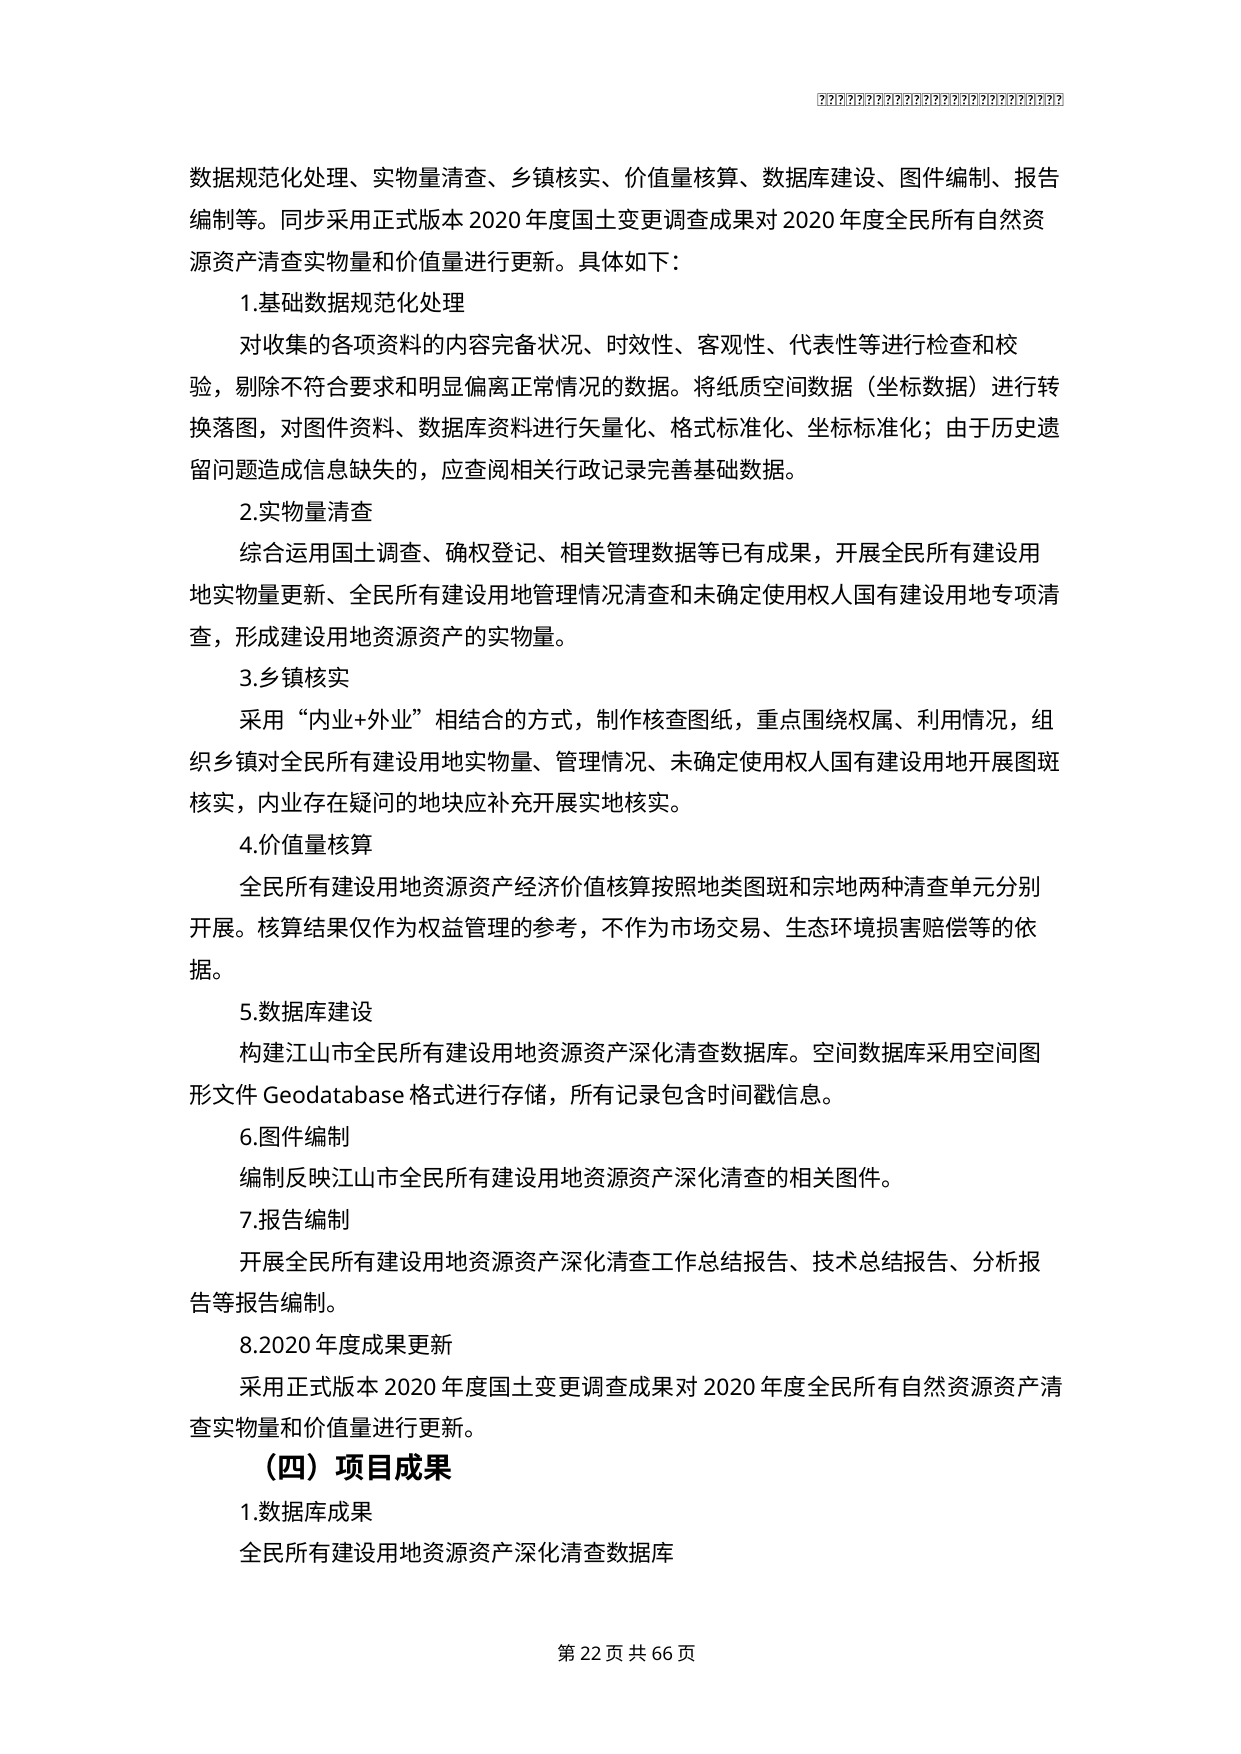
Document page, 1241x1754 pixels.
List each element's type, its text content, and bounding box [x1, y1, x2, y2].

text 全民所有建设用地资源资产经济价值核算按照地类图斑和宗地两种清查单元分别开展。核算结果仅作为权益管理的参考，不作为市场交易、生态环境损害赔偿等的依据。 [189, 862, 1064, 987]
text 1.数据库成果 [189, 1487, 1064, 1528]
text 2.实物量清查 [189, 487, 1064, 528]
text 3.乡镇核实 [189, 653, 1064, 695]
text 综合运用国土调查、确权登记、相关管理数据等已有成果，开展全民所有建设用地实物量更新、全民所有建设用地管理情况清查和未确定使用权人国有建设用地专项清查，形成建设用地资源资产的实物量。 [189, 528, 1064, 653]
text （四）项目成果 [189, 1445, 1064, 1487]
text 1.基础数据规范化处理 [189, 278, 1064, 320]
text 采用“内业+外业”相结合的方式，制作核查图纸，重点围绕权属、利用情况，组织乡镇对全民所有建设用地实物量、管理情况、未确定使用权人国有建设用地开展图斑核实，内业存在疑问的地块应补充开展实地核实。 [189, 695, 1064, 820]
text 7.报告编制 [189, 1195, 1064, 1237]
text 4.价值量核算 [189, 820, 1064, 862]
text 5.数据库建设 [189, 987, 1064, 1028]
text 6.图件编制 [189, 1112, 1064, 1153]
text 编制反映江山市全民所有建设用地资源资产深化清查的相关图件。 [189, 1153, 1064, 1195]
text 8.2020年度成果更新 [189, 1320, 1064, 1362]
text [189, 153, 1064, 278]
text 对收集的各项资料的内容完备状况、时效性、客观性、代表性等进行检查和校验，剔除不符合要求和明显偏离正常情况的数据。将纸质空间数据（坐标数据）进行转换落图，对图件资料、数据库资料进行矢量化、格式标准化、坐标标准化；由于历史遗留问题造成信息缺失的，应查阅相关行政记录完善基础数据。 [189, 320, 1064, 487]
text 全民所有建设用地资源资产深化清查数据库 [189, 1528, 1064, 1570]
text 开展全民所有建设用地资源资产深化清查工作总结报告、技术总结报告、分析报告等报告编制。 [189, 1237, 1064, 1320]
text 采用正式版本2020年度国土变更调查成果对2020年度全民所有自然资源资产清查实物量和价值量进行更新。 [189, 1362, 1064, 1445]
text 构建江山市全民所有建设用地资源资产深化清查数据库。空间数据库采用空间图形文件Geodatabase格式进行存储，所有记录包含时间戳信息。 [189, 1028, 1064, 1112]
